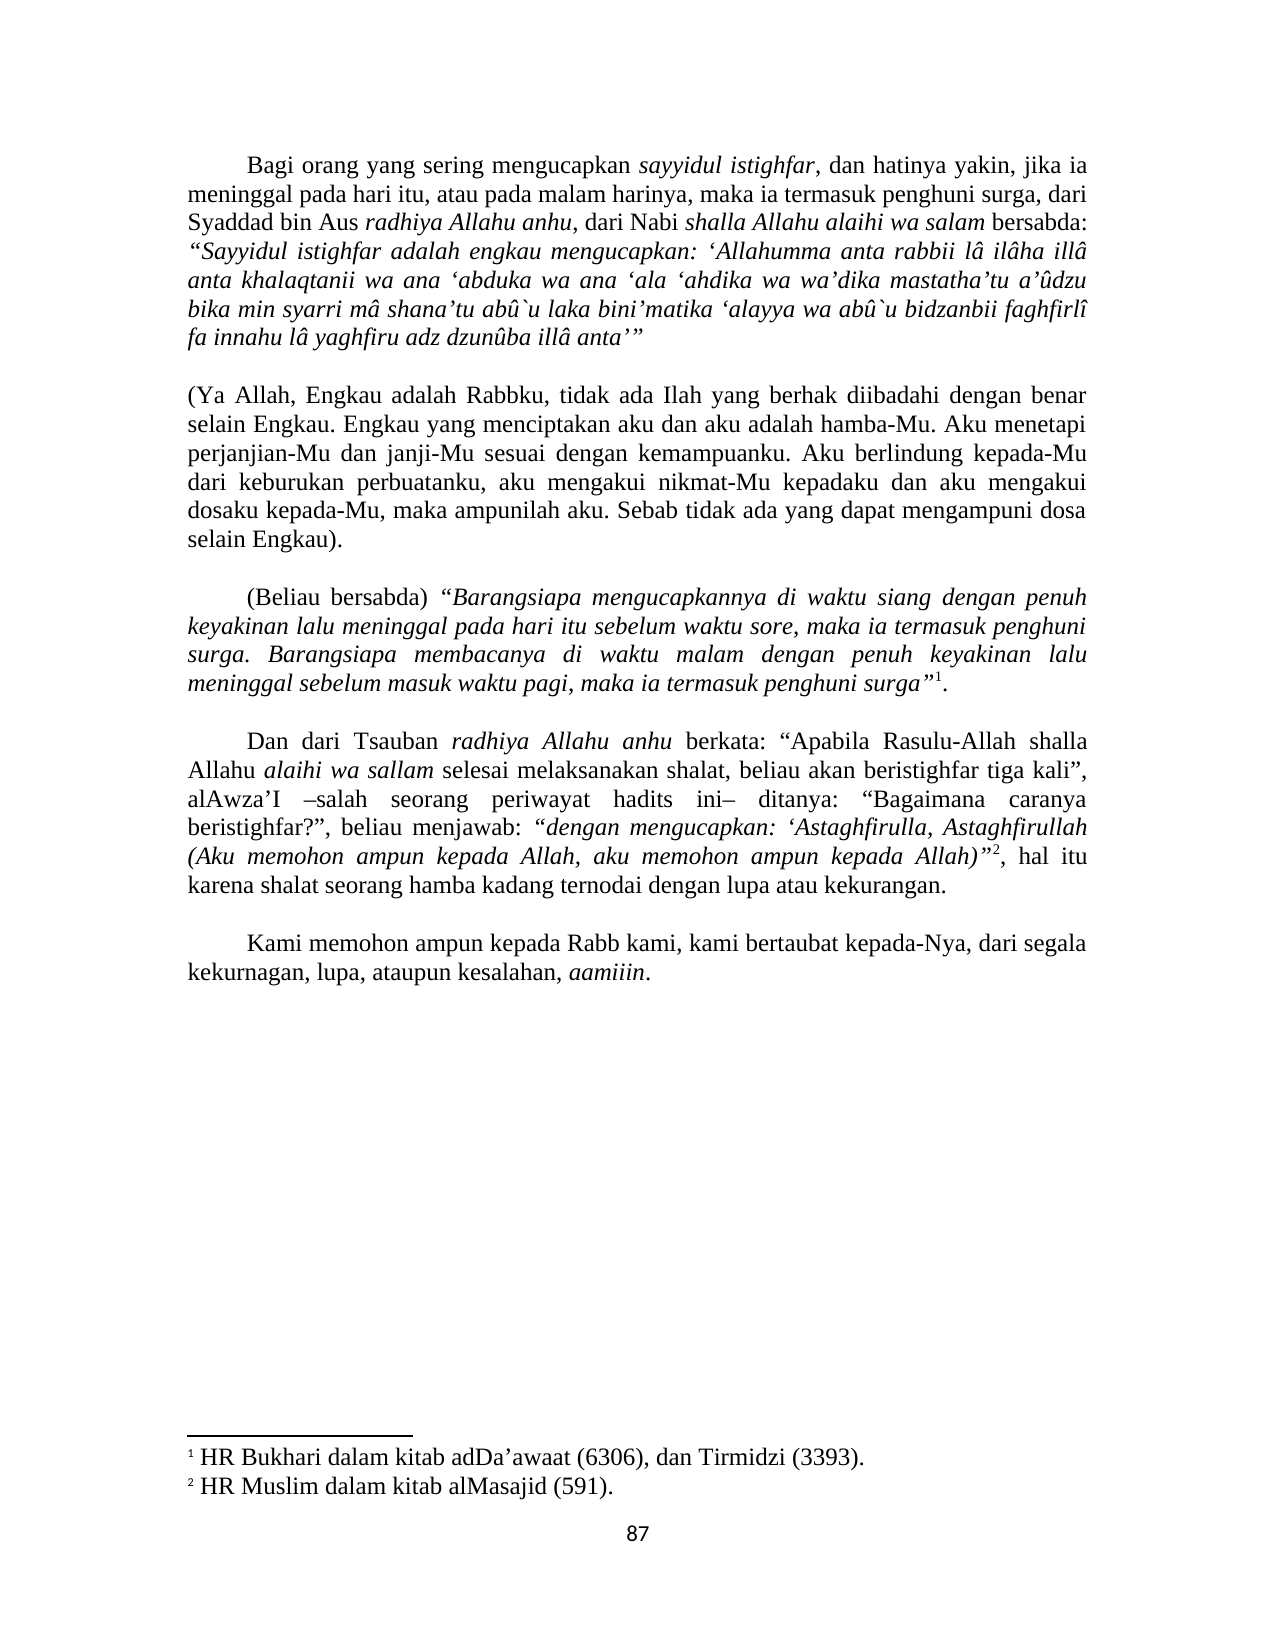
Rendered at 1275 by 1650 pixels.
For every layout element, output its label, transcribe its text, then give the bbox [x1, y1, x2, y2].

text (Ya Allah, Engkau adalah Rabbku, tidak ada Ilah yang berhak diibadahi dengan benar selain Engkau. Engkau yang menciptakan aku dan aku adalah hamba-Mu. Aku menetapi perjanjian-Mu dan janji-Mu sesuai dengan kemampuanku. Aku berlindung kepada-Mu dari keburukan perbuatanku, aku mengakui nikmat-Mu kepadaku dan aku mengakui dosaku kepada-Mu, maka ampunilah aku. Sebab tidak ada yang dapat mengampuni dosa selain Engkau). [187, 380, 1087, 553]
text Bagi orang yang sering mengucapkan sayyidul istighfar, dan hatinya yakin, jika ia meninggal pada hari itu, atau pada malam harinya, maka ia termasuk penghuni surga, dari Syaddad bin Aus radhiya Allahu anhu, dari Nabi shalla Allahu alaihi wa salam bersabda: “Sayyidul istighfar adalah engkau mengucapkan: ‘Allahumma anta rabbii lâ ilâha illâ anta khalaqtanii wa ana ‘abduka wa ana ‘ala ‘ahdika wa wa’dika mastatha’tu a’ûdzu bika min syarri mâ shana’tu abû`u laka bini’matika ‘alayya wa abû`u bidzanbii faghfirlî fa innahu lâ yaghfiru adz dzunûba illâ anta’” [187, 150, 1087, 351]
text Kami memohon ampun kepada Rabb kami, kami bertaubat kepada-Nya, dari segala kekurnagan, lupa, ataupun kesalahan, aamiiin. [187, 928, 1087, 985]
text (Beliau bersabda) “Barangsiapa mengucapkannya di waktu siang dengan penuh keyakinan lalu meninggal pada hari itu sebelum waktu sore, maka ia termasuk penghuni surga. Barangsiapa membacanya di waktu malam dengan penuh keyakinan lalu meninggal sebelum masuk waktu pagi, maka ia termasuk penghuni surga”. [187, 582, 1087, 697]
text Dan dari Tsauban radhiya Allahu anhu berkata: “Apabila Rasulu-Allah shalla Allahu alaihi wa sallam selesai melaksanakan shalat, beliau akan beristighfar tiga kali”, alAwza’I –salah seorang periwayat hadits ini– ditanya: “Bagaimana caranya beristighfar?”, beliau menjawab: “dengan mengucapkan: ‘Astaghfirulla, Astaghfirullah (Aku memohon ampun kepada Allah, aku memohon ampun kepada Allah)”, hal itu karena shalat seorang hamba kadang ternodai dengan lupa atau kekurangan. [187, 726, 1087, 899]
